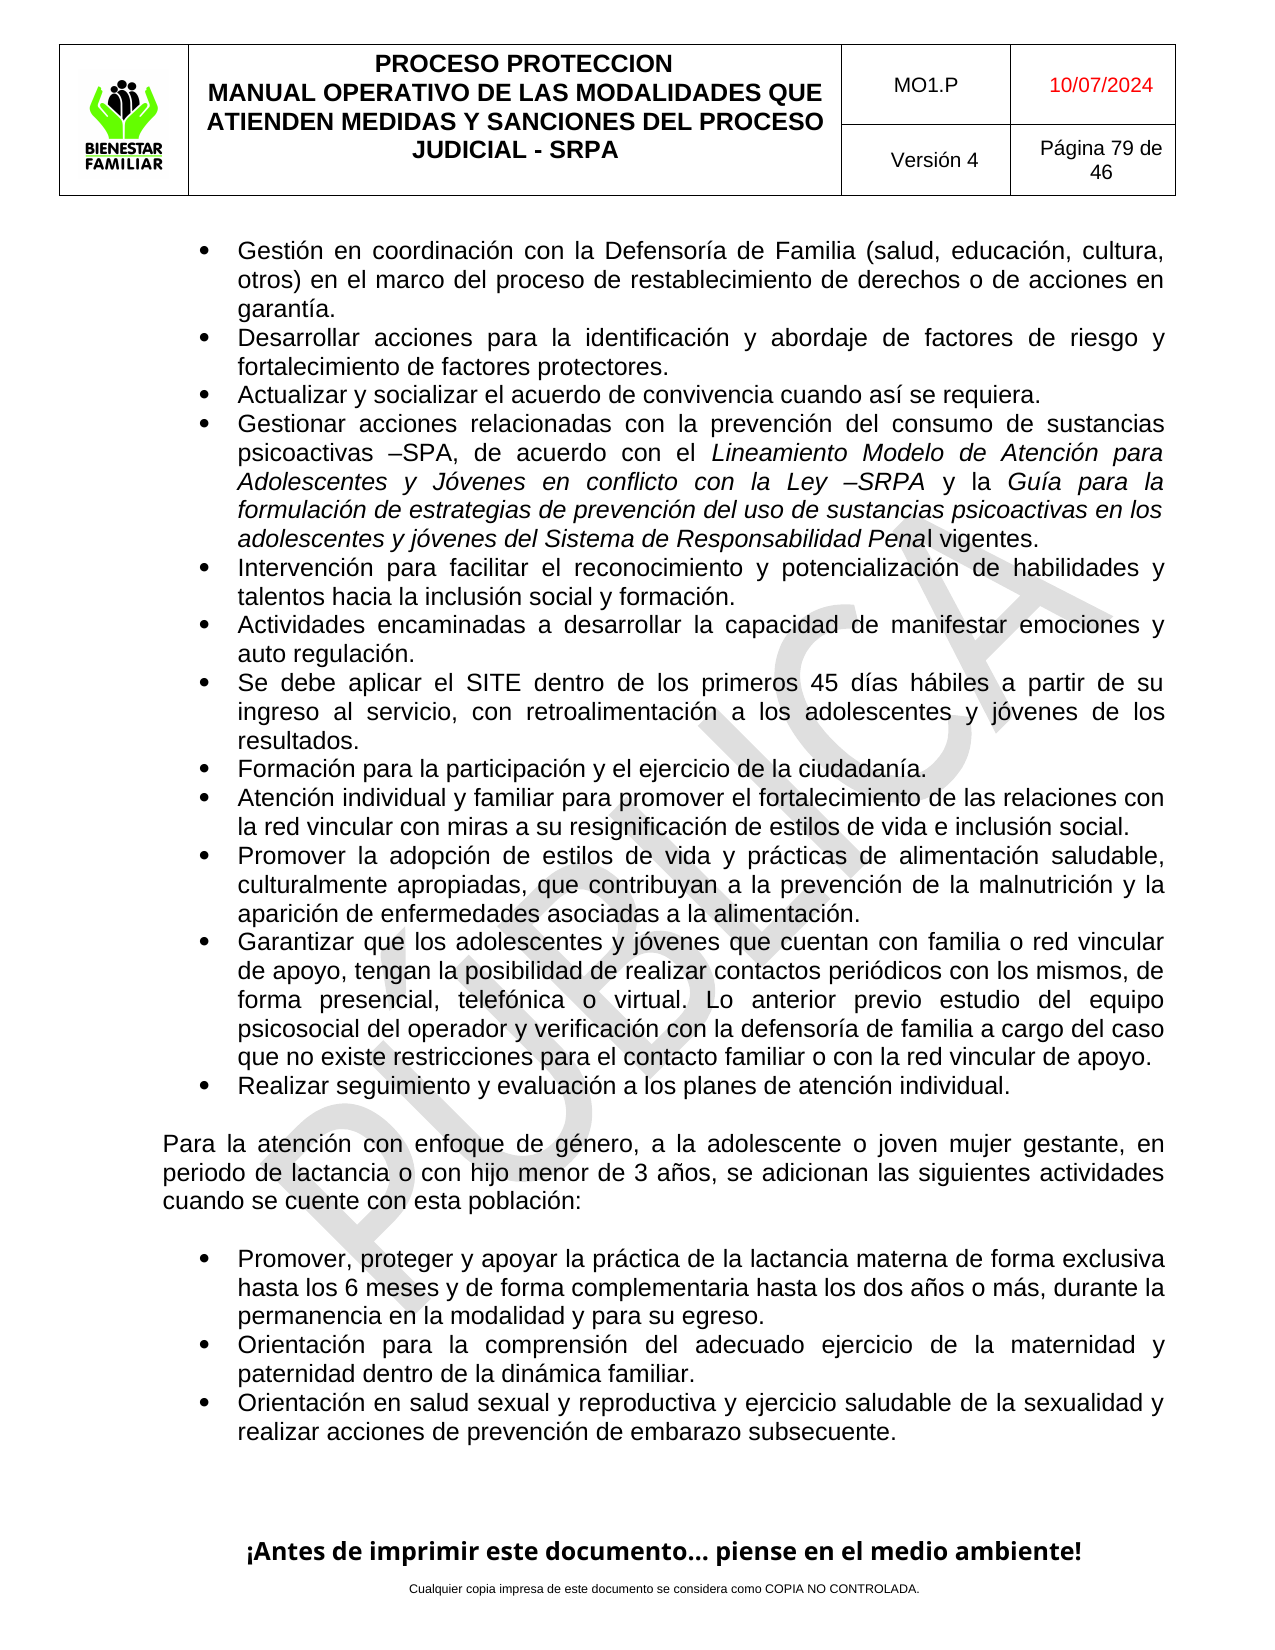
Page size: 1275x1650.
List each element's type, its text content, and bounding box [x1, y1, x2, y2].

picture [78, 69, 169, 179]
list Actividades encaminadas a desarrollar la capacidad de manifestar emociones y auto regulación. [200, 611, 1166, 668]
list Desarrollar acciones para la identificación y abordaje de factores de riesgo y fortalecimiento de factores protectores. [200, 323, 1166, 380]
list Garantizar que los adolescentes y jóvenes que cuentan con familia o red vincular de apoyo, tengan la posibilidad de realizar contactos periódicos con los mismos, de forma presencial, telefónica o virtual. Lo anterior previo estudio del equipo psicosocial del operador y verificación con la defensoría de familia a cargo del caso que no existe restricciones para el contacto familiar o con la red vincular de apoyo. [200, 927, 1166, 1071]
list Actualizar y socializar el acuerdo de convivencia cuando así se requiera. [200, 380, 1166, 409]
list Atención individual y familiar para promover el fortalecimiento de las relaciones con la red vincular con miras a su resignificación de estilos de vida e inclusión social. [200, 783, 1166, 841]
list Gestión en coordinación con la Defensoría de Familia (salud, educación, cultura, otros) en el marco del proceso de restablecimiento de derechos o de acciones en garantía. [200, 236, 1166, 323]
list Realizar seguimiento y evaluación a los planes de atención individual. [200, 1071, 1166, 1100]
text Para la atención con enfoque de género, a la adolescente o joven mujer gestante, en periodo de lactancia o con hijo menor de 3 años, se adicionan las siguientes actividades cuando se cuente con esta población: [162, 1129, 1166, 1215]
list Promover, proteger y apoyar la práctica de la lactancia materna de forma exclusiva hasta los 6 meses y de forma complementaria hasta los dos años o más, durante la permanencia en la modalidad y para su egreso. [200, 1244, 1166, 1330]
list Formación para la participación y el ejercicio de la ciudadanía. [200, 754, 1166, 783]
list Promover la adopción de estilos de vida y prácticas de alimentación saludable, culturalmente apropiadas, que contribuyan a la prevención de la malnutrición y la aparición de enfermedades asociadas a la alimentación. [200, 841, 1166, 927]
list Orientación para la comprensión del adecuado ejercicio de la maternidad y paternidad dentro de la dinámica familiar. [200, 1330, 1166, 1388]
list Gestionar acciones relacionadas con la prevención del consumo de sustancias psicoactivas –SPA, de acuerdo con el Lineamiento Modelo de Atención para Adolescentes y Jóvenes en conflicto con la Ley –SRPA y la Guía para la formulación de estrategias de prevención del uso de sustancias psicoactivas en los adolescentes y jóvenes del Sistema de Responsabilidad Penal vigentes. [200, 409, 1166, 553]
list Intervención para facilitar el reconocimiento y potencialización de habilidades y talentos hacia la inclusión social y formación. [200, 553, 1166, 611]
list Se debe aplicar el SITE dentro de los primeros 45 días hábiles a partir de su ingreso al servicio, con retroalimentación a los adolescentes y jóvenes de los resultados. [200, 668, 1166, 754]
list Orientación en salud sexual y reproductiva y ejercicio saludable de la sexualidad y realizar acciones de prevención de embarazo subsecuente. [200, 1388, 1166, 1445]
